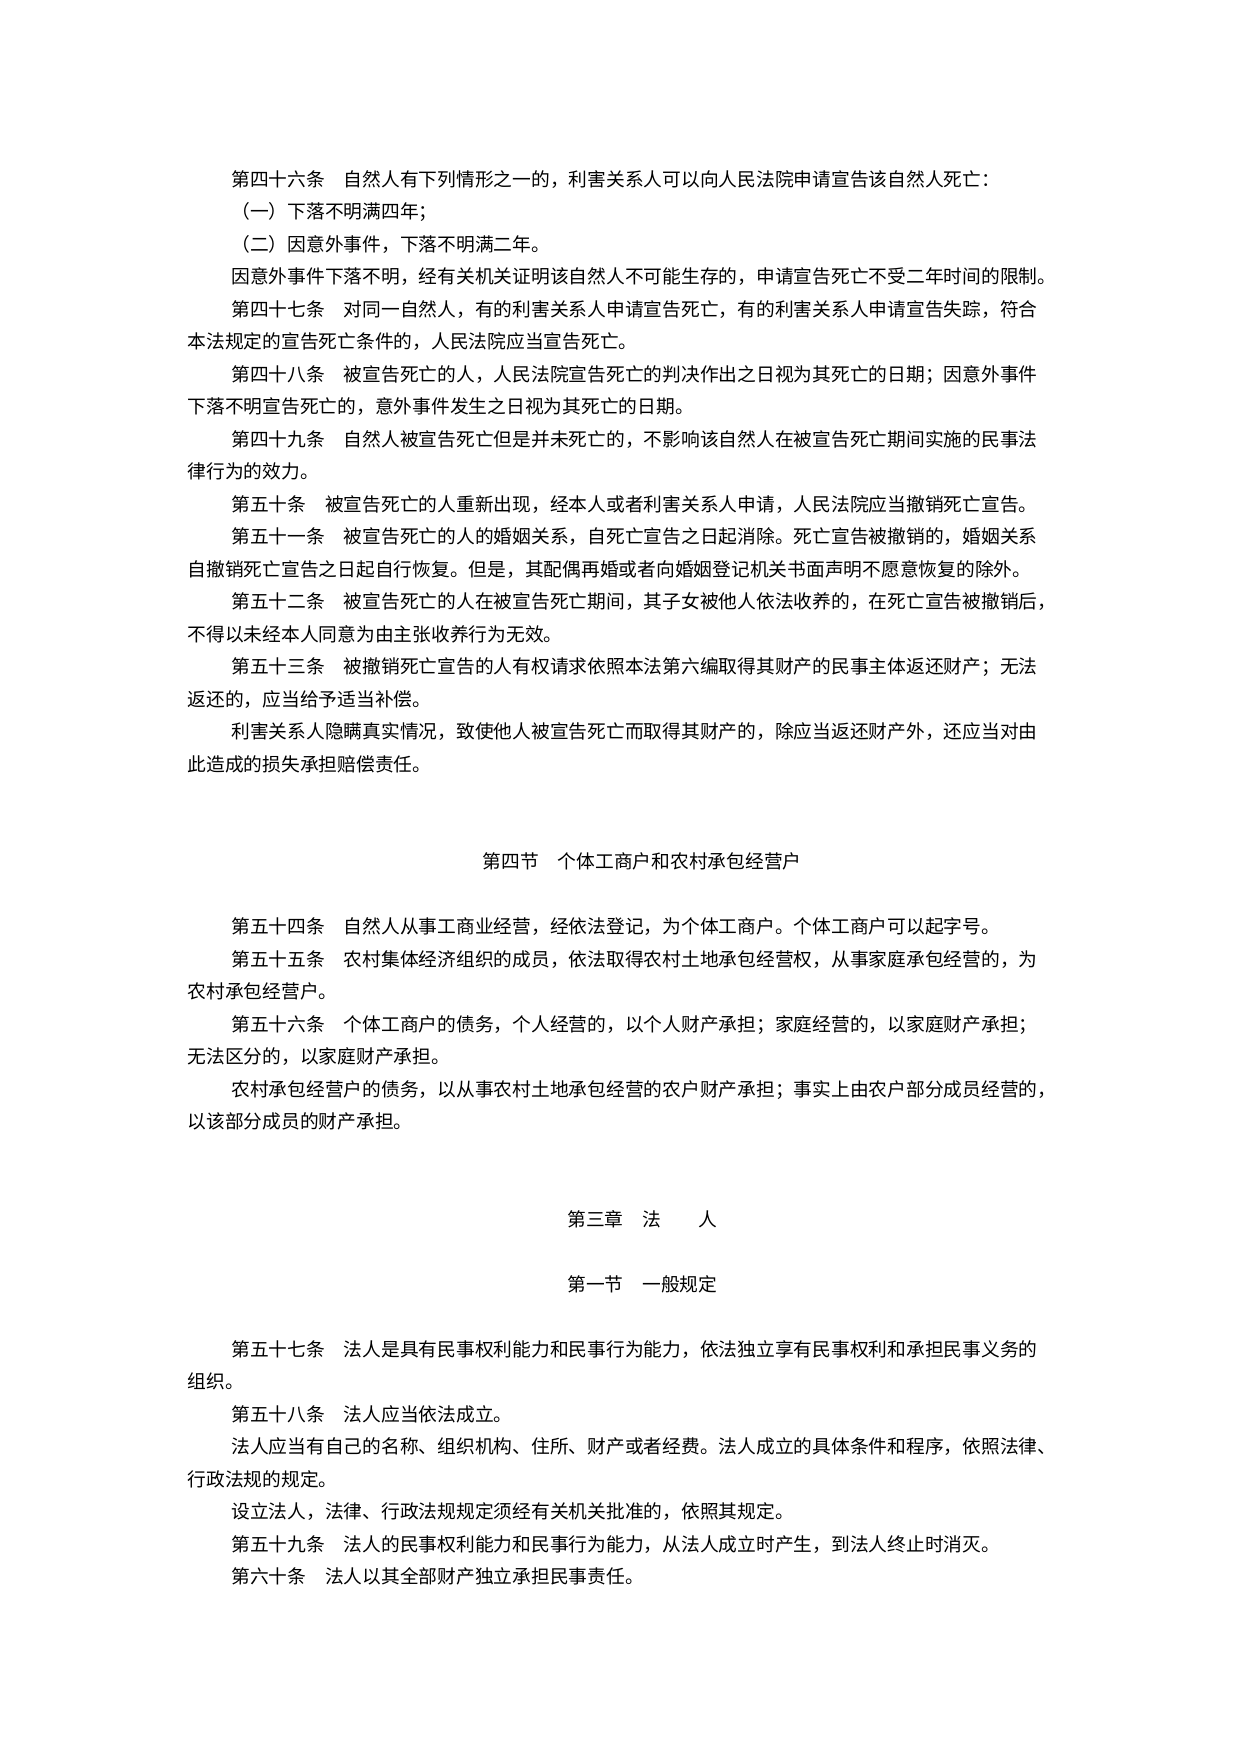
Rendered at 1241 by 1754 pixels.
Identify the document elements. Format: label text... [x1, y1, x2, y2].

text 第五十七条 法人是具有民事权利能力和民事行为能力，依法独立享有民事权利和承担民事义务的组织。 [187, 1332, 1053, 1397]
text 第四十六条 自然人有下列情形之一的，利害关系人可以向人民法院申请宣告该自然人死亡： [187, 162, 1053, 194]
text 第五十四条 自然人从事工商业经营，经依法登记，为个体工商户。个体工商户可以起字号。 [187, 909, 1053, 942]
text 第五十二条 被宣告死亡的人在被宣告死亡期间，其子女被他人依法收养的，在死亡宣告被撤销后，不得以未经本人同意为由主张收养行为无效。 [187, 584, 1053, 649]
text 第一节 一般规定 [187, 1267, 1053, 1299]
text 因意外事件下落不明，经有关机关证明该自然人不可能生存的，申请宣告死亡不受二年时间的限制。 [187, 259, 1053, 292]
text 第五十六条 个体工商户的债务，个人经营的，以个人财产承担；家庭经营的，以家庭财产承担；无法区分的，以家庭财产承担。 [187, 1007, 1053, 1072]
text 法人应当有自己的名称、组织机构、住所、财产或者经费。法人成立的具体条件和程序，依照法律、行政法规的规定。 [187, 1429, 1053, 1494]
text 第五十九条 法人的民事权利能力和民事行为能力，从法人成立时产生，到法人终止时消灭。 [187, 1527, 1053, 1559]
text 第四节 个体工商户和农村承包经营户 [187, 844, 1053, 877]
text （一）下落不明满四年； [187, 194, 1053, 227]
text 第五十一条 被宣告死亡的人的婚姻关系，自死亡宣告之日起消除。死亡宣告被撤销的，婚姻关系自撤销死亡宣告之日起自行恢复。但是，其配偶再婚或者向婚姻登记机关书面声明不愿意恢复的除外。 [187, 519, 1053, 584]
text 第五十五条 农村集体经济组织的成员，依法取得农村土地承包经营权，从事家庭承包经营的，为农村承包经营户。 [187, 942, 1053, 1007]
text （二）因意外事件，下落不明满二年。 [187, 227, 1053, 259]
text 第四十八条 被宣告死亡的人，人民法院宣告死亡的判决作出之日视为其死亡的日期；因意外事件下落不明宣告死亡的，意外事件发生之日视为其死亡的日期。 [187, 357, 1053, 422]
text 利害关系人隐瞒真实情况，致使他人被宣告死亡而取得其财产的，除应当返还财产外，还应当对由此造成的损失承担赔偿责任。 [187, 714, 1053, 779]
text 第四十九条 自然人被宣告死亡但是并未死亡的，不影响该自然人在被宣告死亡期间实施的民事法律行为的效力。 [187, 422, 1053, 487]
text 第五十条 被宣告死亡的人重新出现，经本人或者利害关系人申请，人民法院应当撤销死亡宣告。 [187, 487, 1053, 519]
text 第四十七条 对同一自然人，有的利害关系人申请宣告死亡，有的利害关系人申请宣告失踪，符合本法规定的宣告死亡条件的，人民法院应当宣告死亡。 [187, 292, 1053, 357]
text 第五十三条 被撤销死亡宣告的人有权请求依照本法第六编取得其财产的民事主体返还财产；无法返还的，应当给予适当补偿。 [187, 649, 1053, 714]
text 第五十八条 法人应当依法成立。 [187, 1397, 1053, 1429]
text 第六十条 法人以其全部财产独立承担民事责任。 [187, 1559, 1053, 1592]
text 第三章 法 人 [187, 1202, 1053, 1234]
text 设立法人，法律、行政法规规定须经有关机关批准的，依照其规定。 [187, 1494, 1053, 1527]
text 农村承包经营户的债务，以从事农村土地承包经营的农户财产承担；事实上由农户部分成员经营的，以该部分成员的财产承担。 [187, 1072, 1053, 1137]
